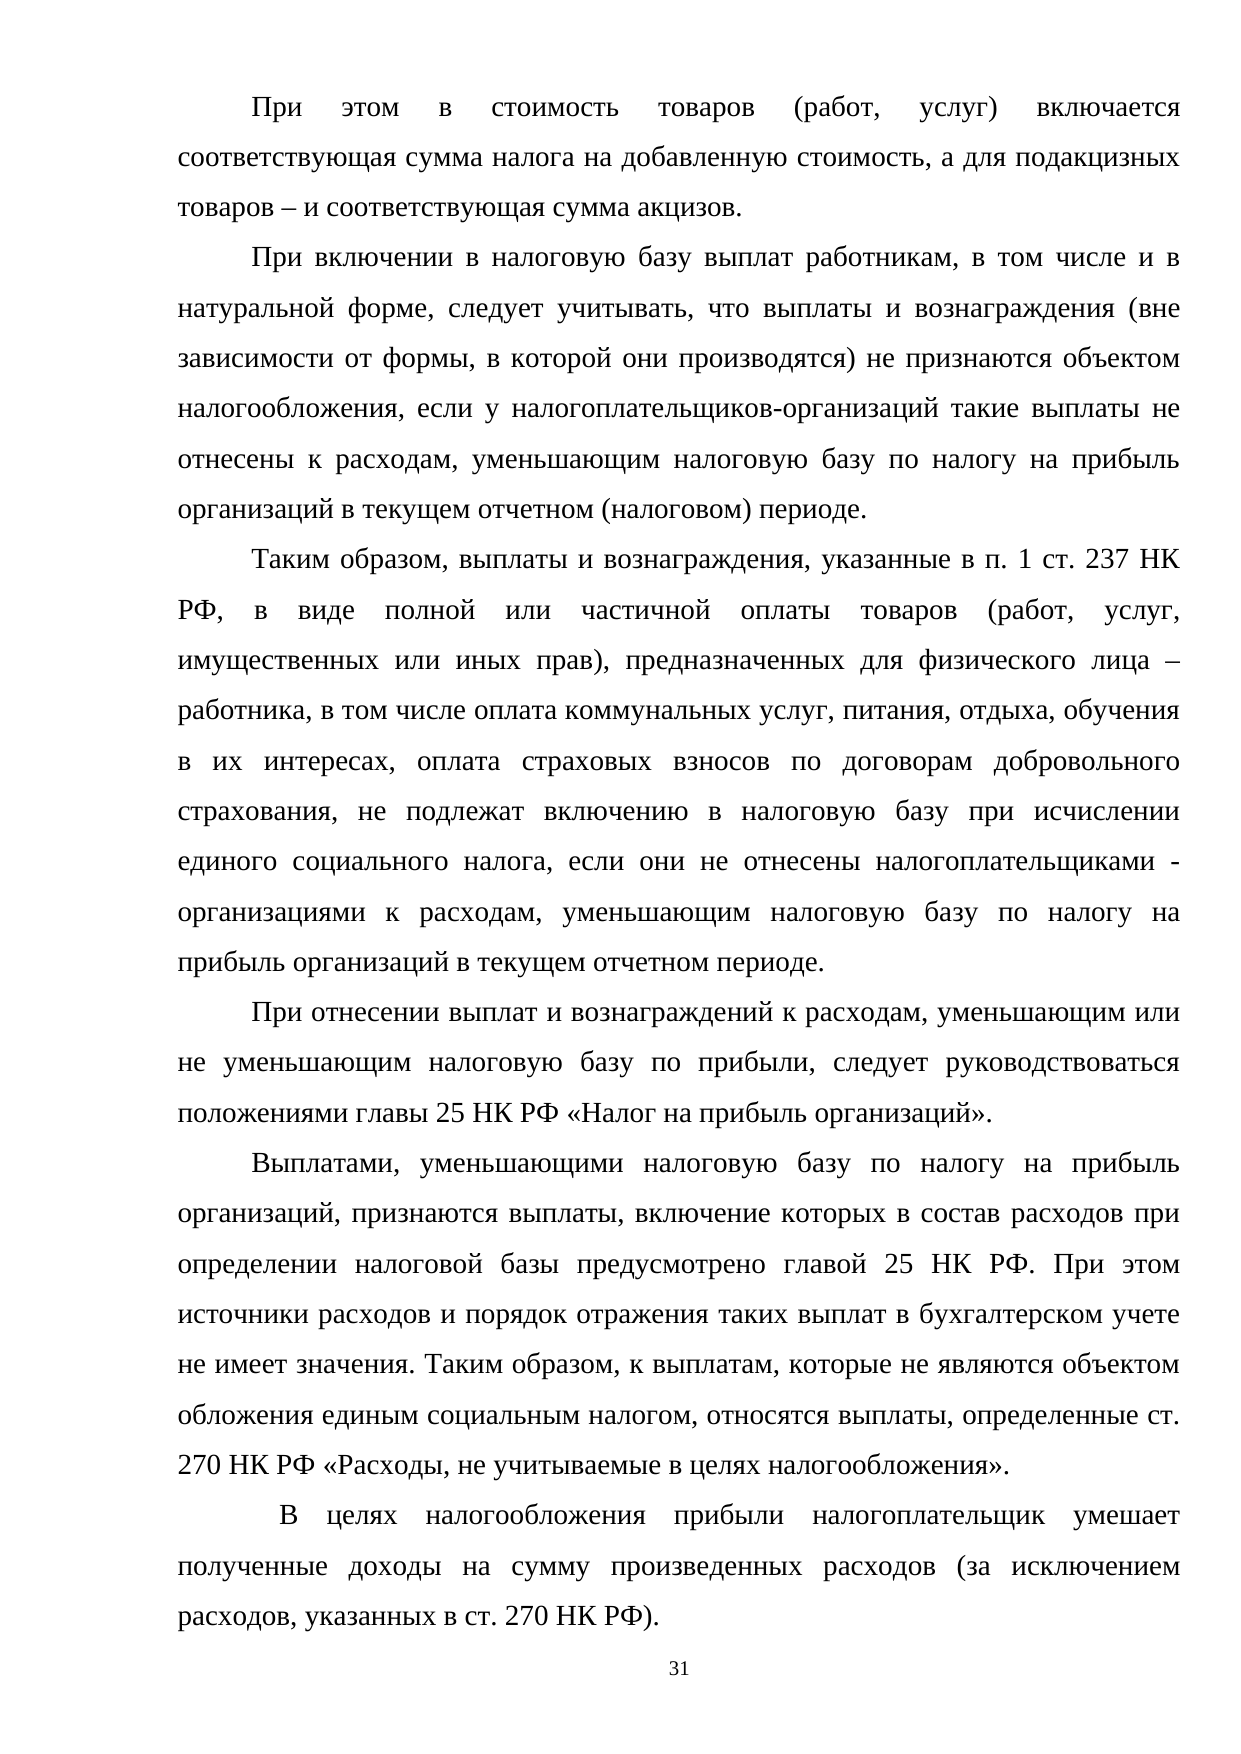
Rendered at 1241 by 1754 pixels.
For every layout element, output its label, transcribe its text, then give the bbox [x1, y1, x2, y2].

text В целях налогообложения прибыли налогоплательщик умешает полученные доходы на сумму произведенных расходов (за исключением расходов, указанных в ст. 270 НК РФ). [177, 1497, 1181, 1632]
text При включении в налоговую базу выплат работникам, в том числе и в натуральной форме, следует учитывать, что выплаты и вознаграждения (вне зависимости от формы, в которой они производятся) не признаются объектом налогообложения, если у налогоплательщиков-организаций такие выплаты не отнесены к расходам, уменьшающим налоговую базу по налогу на прибыль организаций в текущем отчетном (налоговом) периоде. [177, 239, 1181, 525]
text При этом в стоимость товаров (работ, услуг) включается соответствующая сумма налога на добавленную стоимость, а для подакцизных товаров – и соответствующая сумма акцизов. [177, 89, 1181, 223]
text При отнесении выплат и вознаграждений к расходам, уменьшающим или не уменьшающим налоговую базу по прибыли, следует руководствоваться положениями главы 25 НК РФ «Налог на прибыль организаций». [177, 994, 1181, 1128]
text Таким образом, выплаты и вознаграждения, указанные в п. 1 ст. 237 НК РФ, в виде полной или частичной оплаты товаров (работ, услуг, имущественных или иных прав), предназначенных для физического лица – работника, в том числе оплата коммунальных услуг, питания, отдыха, обучения в их интересах, оплата страховых взносов по договорам добровольного страхования, не подлежат включению в налоговую базу при исчислении единого социального налога, если они не отнесены налогоплательщиками - организациями к расходам, уменьшающим налоговую базу по налогу на прибыль организаций в текущем отчетном периоде. [177, 541, 1181, 977]
text Выплатами, уменьшающими налоговую базу по налогу на прибыль организаций, признаются выплаты, включение которых в состав расходов при определении налоговой базы предусмотрено главой 25 НК РФ. При этом источники расходов и порядок отражения таких выплат в бухгалтерском учете не имеет значения. Таким образом, к выплатам, которые не являются объектом обложения единым социальным налогом, относятся выплаты, определенные ст. 270 НК РФ «Расходы, не учитываемые в целях налогообложения». [177, 1145, 1181, 1481]
